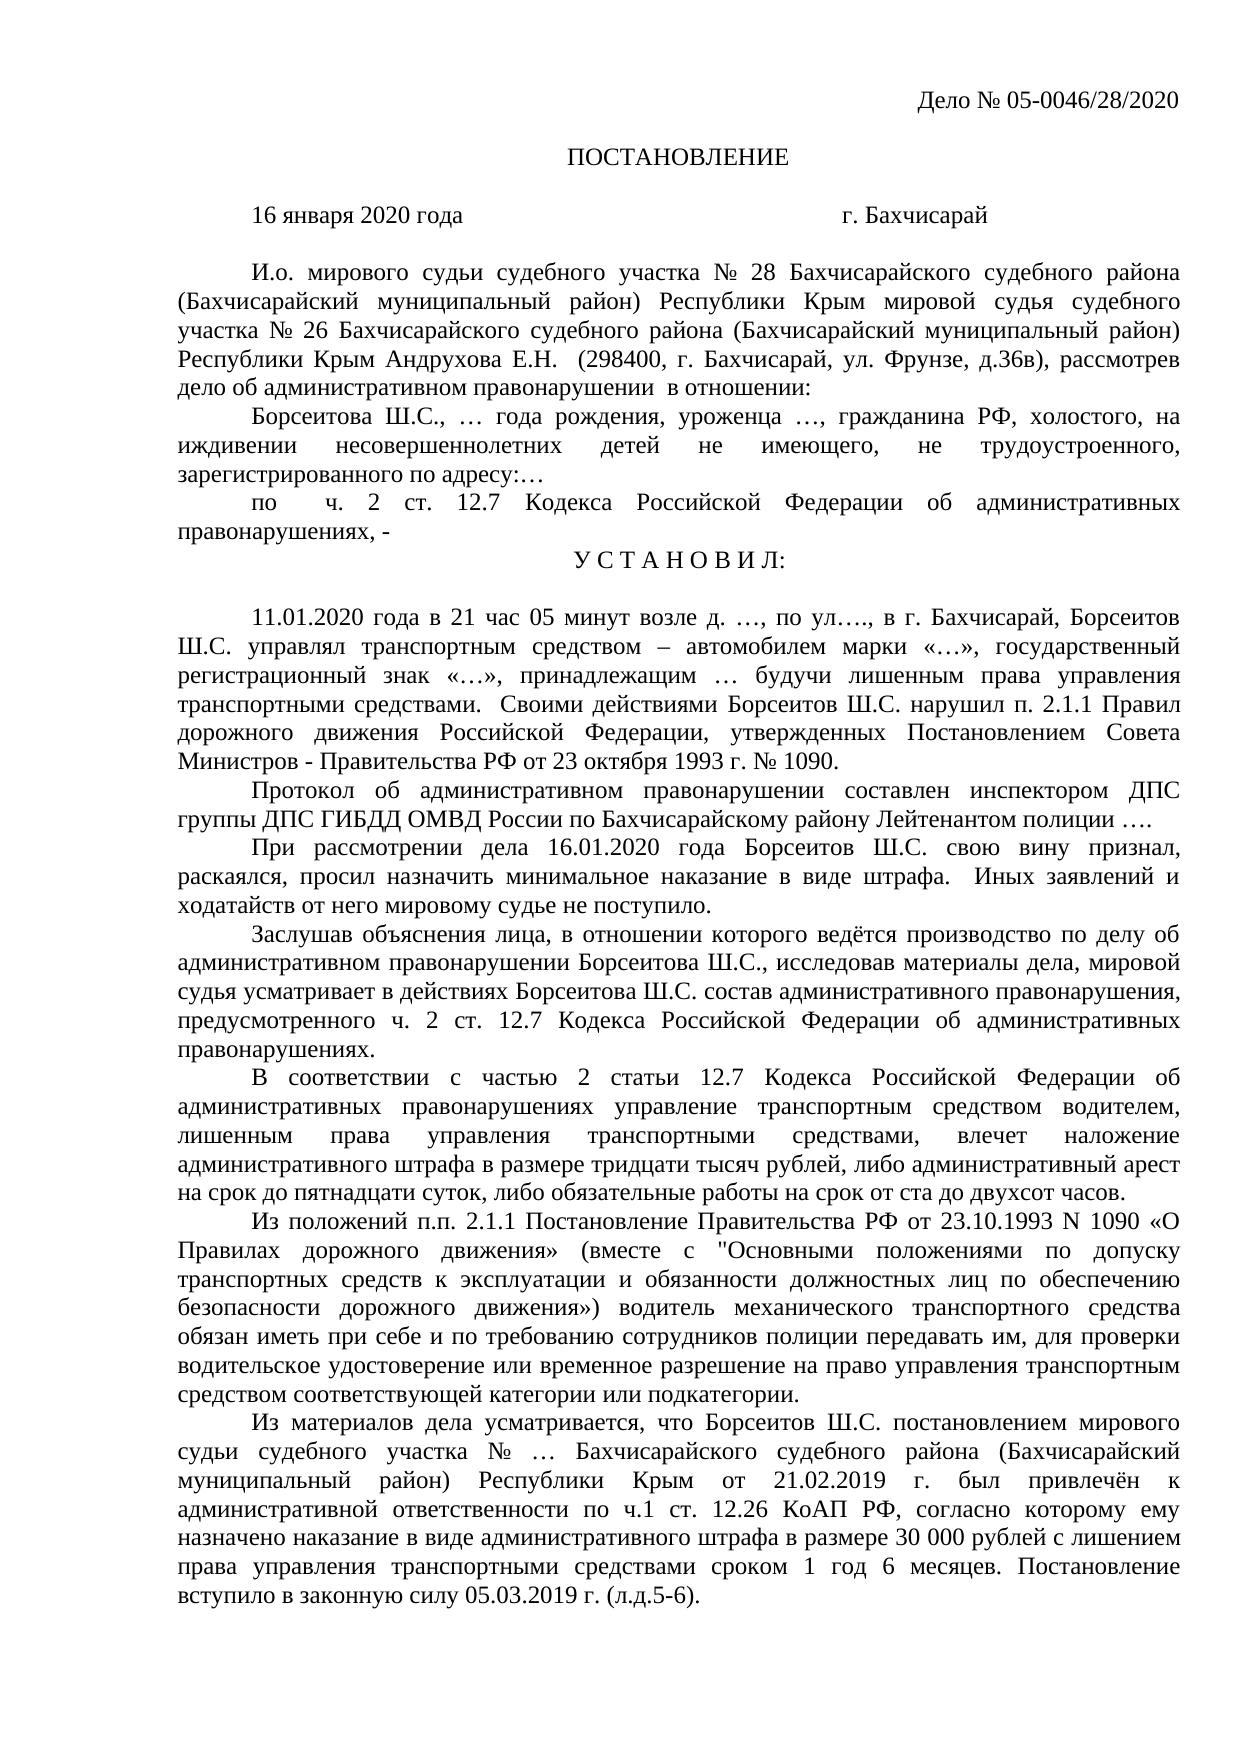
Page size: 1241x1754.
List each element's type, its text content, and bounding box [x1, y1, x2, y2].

text ПОСТАНОВЛЕНИЕ [177, 142, 1179, 171]
text Из материалов дела усматривается, что Борсеитов Ш.С. постановлением мирового судьи судебного участка № … Бахчисарайского судебного района (Бахчисарайский муниципальный район) Республики Крым от 21.02.2019 г. был привлечён к административной ответственности по ч.1 ст. 12.26 КоАП РФ, согласно которому ему назначено наказание в виде административного штрафа в размере 30 000 рублей с лишением права управления транспортными средствами сроком 1 год 6 месяцев. Постановление вступило в законную силу 05.03.2019 г. (л.д.5-6). [177, 1407, 1181, 1609]
text Борсеитова Ш.С., … года рождения, уроженца …, гражданина РФ, холостого, на иждивении несовершеннолетних детей не имеющего, не трудоустроенного, зарегистрированного по адресу:… [177, 401, 1181, 487]
text Протокол об административном правонарушении составлен инспектором ДПС группы ДПС ГИБДД ОМВД России по Бахчисарайскому району Лейтенантом полиции …. [177, 775, 1181, 832]
text И.о. мирового судьи судебного участка № 28 Бахчисарайского судебного района (Бахчисарайский муниципальный район) Республики Крым мировой судья судебного участка № 26 Бахчисарайского судебного района (Бахчисарайский муниципальный район) Республики Крым Андрухова Е.Н. (298400, г. Бахчисарай, ул. Фрунзе, д.36в), рассмотрев дело об административном правонарушении в отношении: [177, 257, 1181, 401]
text В соответствии с частью 2 статьи 12.7 Кодекса Российской Федерации об административных правонарушениях управление транспортным средством водителем, лишенным права управления транспортными средствами, влечет наложение административного штрафа в размере тридцати тысяч рублей, либо административный арест на срок до пятнадцати суток, либо обязательные работы на срок от ста до двухсот часов. [177, 1062, 1181, 1206]
text по ч. 2 ст. 12.7 Кодекса Российской Федерации об административных правонарушениях, - [177, 487, 1181, 545]
text При рассмотрении дела 16.01.2020 года Борсеитов Ш.С. свою вину признал, раскаялся, просил назначить минимальное наказание в виде штрафа. Иных заявлений и ходатайств от него мировому судье не поступило. [177, 832, 1181, 919]
text 11.01.2020 года в 21 час 05 минут возле д. …, по ул…., в г. Бахчисарай, Борсеитов Ш.С. управлял транспортным средством – автомобилем марки «…», государственный регистрационный знак «…», принадлежащим … будучи лишенным права управления транспортными средствами. Своими действиями Борсеитов Ш.С. нарушил п. 2.1.1 Правил дорожного движения Российской Федерации, утвержденных Постановлением Совета Министров - Правительства РФ от 23 октября 1993 г. № 1090. [177, 602, 1181, 775]
text Из положений п.п. 2.1.1 Постановление Правительства РФ от 23.10.1993 N 1090 «О Правилах дорожного движения» (вместе с "Основными положениями по допуску транспортных средств к эксплуатации и обязанности должностных лиц по обеспечению безопасности дорожного движения») водитель механического транспортного средства обязан иметь при себе и по требованию сотрудников полиции передавать им, для проверки водительское удостоверение или временное разрешение на право управления транспортным средством соответствующей категории или подкатегории. [177, 1206, 1181, 1407]
text Заслушав объяснения лица, в отношении которого ведётся производство по делу об административном правонарушении Борсеитова Ш.С., исследовав материалы дела, мировой судья усматривает в действиях Борсеитова Ш.С. состав административного правонарушения, предусмотренного ч. 2 ст. 12.7 Кодекса Российской Федерации об административных правонарушениях. [177, 919, 1181, 1062]
text Дело № 05-0046/28/2020 [177, 85, 1179, 114]
text 16 января 2020 года г. Бахчисарай [177, 200, 1179, 229]
text У С Т А Н О В И Л: [177, 545, 1181, 574]
